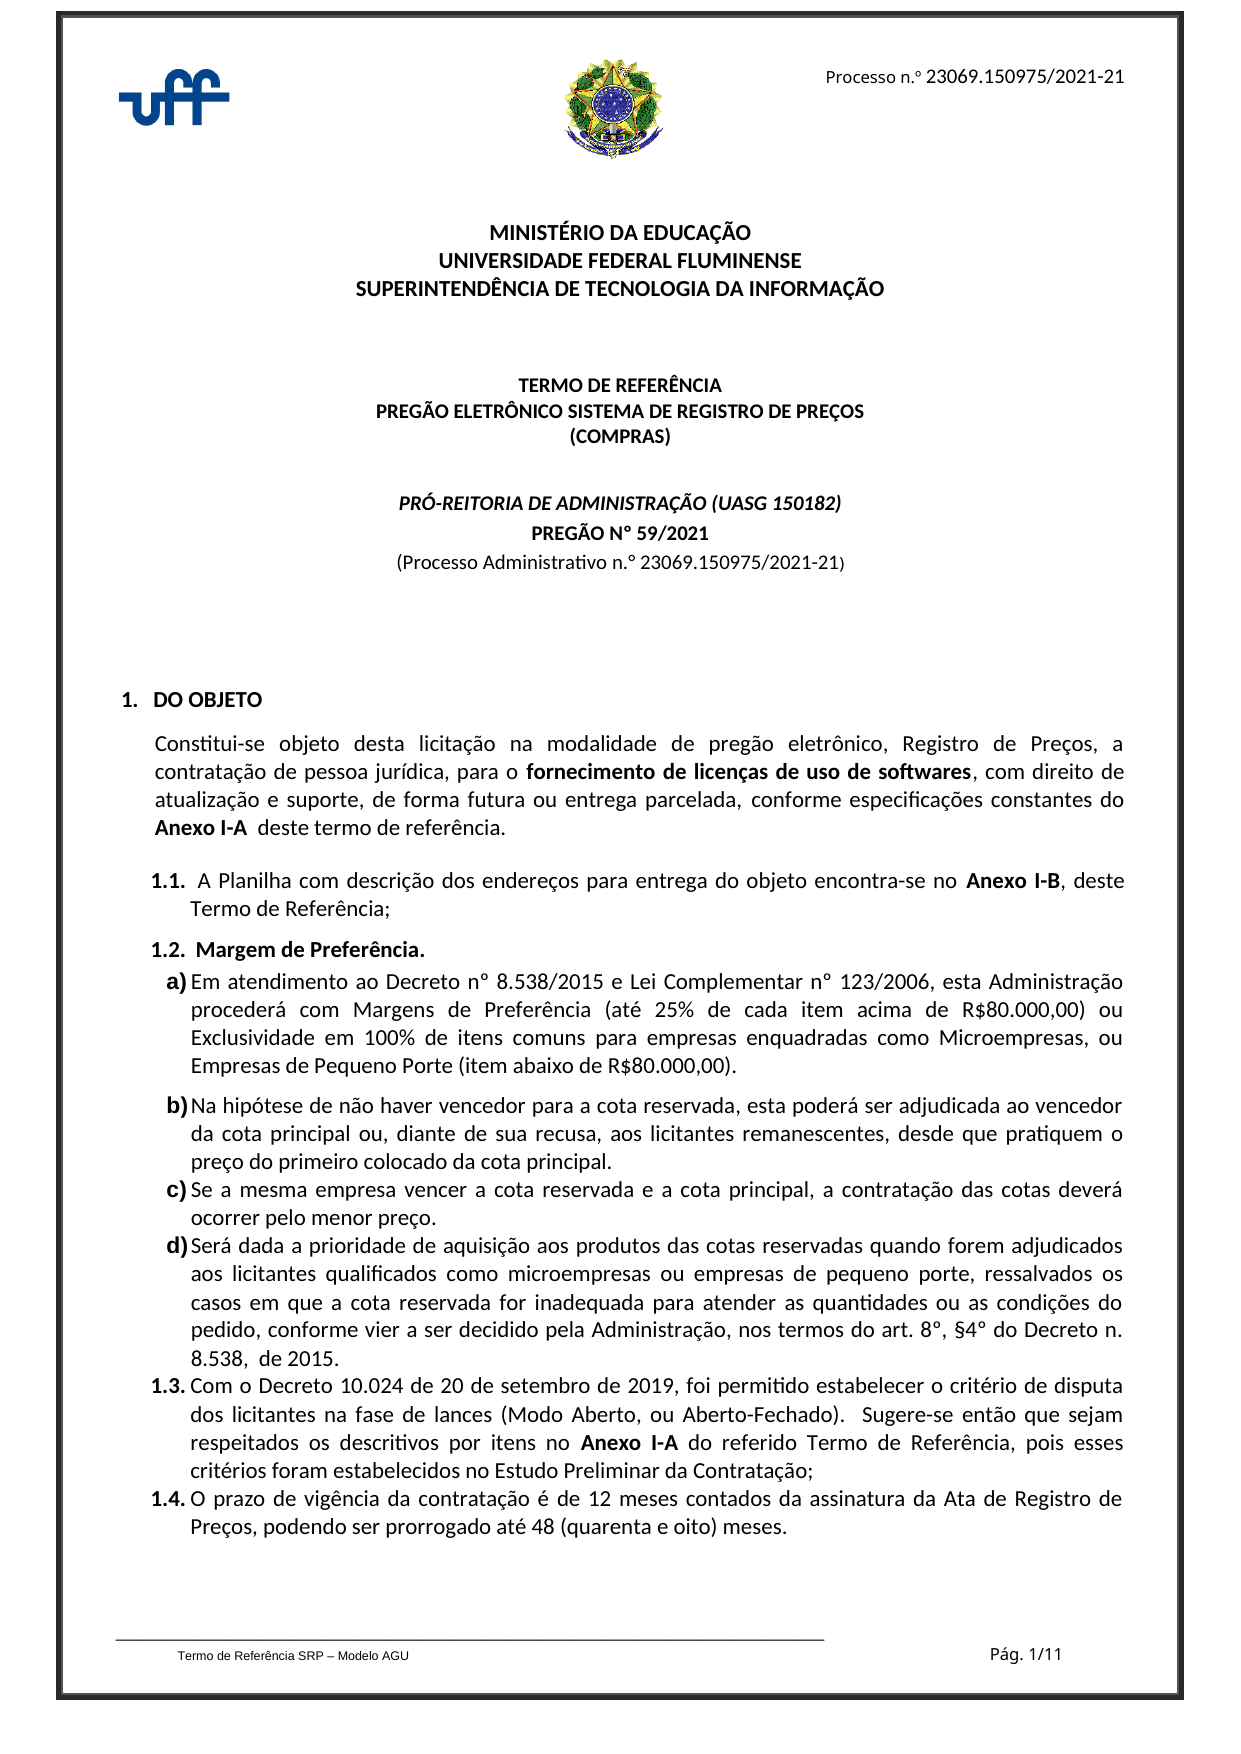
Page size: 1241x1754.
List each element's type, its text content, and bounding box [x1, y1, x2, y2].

picture [117, 69, 230, 131]
text SUPERINTENDÊNCIA DE TECNOLOGIA DA INFORMAÇÃO [116, 274, 1125, 303]
text (COMPRAS) [116, 423, 1125, 449]
text MINISTÉRIO DA EDUCAÇÃO [116, 218, 1125, 247]
text TERMO DE REFERÊNCIA [116, 373, 1125, 398]
list O prazo de vigência da contratação é de 12 meses contados da assinatura da Ata de Registro de Preços, podendo ser prorrogado até 48 (quarenta e oito) meses. [145, 1484, 1125, 1540]
text PREGÃO ELETRÔNICO SISTEMA DE REGISTRO DE PREÇOS [116, 398, 1125, 423]
list A Planilha com descrição dos endereços para entrega do objeto encontra-se no Anexo I-B, deste Termo de Referência; [145, 866, 1125, 922]
list Na hipótese de não haver vencedor para a cota reservada, esta poderá ser adjudicada ao vencedor da cota principal ou, diante de sua recusa, aos licitantes remanescentes, desde que pratiquem o preço do primeiro colocado da cota principal. [160, 1091, 1125, 1176]
list Em atendimento ao Decreto nº 8.538/2015 e Lei Complementar nº 123/2006, esta Administração procederá com Margens de Preferência (até 25% de cada item acima de R$80.000,00) ou Exclusividade em 100% de itens comuns para empresas enquadradas como Microempresas, ou Empresas de Pequeno Porte (item abaixo de R$80.000,00). [160, 967, 1125, 1079]
text (Processo Administrativo n.° 23069.150975/2021-21) [116, 549, 1125, 574]
list Será dada a prioridade de aquisição aos produtos das cotas reservadas quando forem adjudicados aos licitantes qualificados como microempresas ou empresas de pequeno porte, ressalvados os casos em que a cota reservada for inadequada para atender as quantidades ou as condições do pedido, conforme vier a ser decidido pela Administração, nos termos do art. 8º, §4º do Decreto n. 8.538, de 2015. [160, 1232, 1125, 1372]
list Se a mesma empresa vencer a cota reservada e a cota principal, a contratação das cotas deverá ocorrer pelo menor preço. [160, 1176, 1125, 1232]
picture [560, 58, 665, 160]
list Margem de Preferência. [145, 935, 1125, 963]
list Constitui-se objeto desta licitação na modalidade de pregão eletrônico, Registro de Preços, a contratação de pessoa jurídica, para o fornecimento de licenças de uso de softwares, com direito de atualização e suporte, de forma futura ou entrega parcelada, conforme especificações constantes do Anexo I-A deste termo de referência. [154, 729, 1125, 842]
text PRÓ-REITORIA DE ADMINISTRAÇÃO (UASG 150182) [116, 491, 1125, 516]
list DO OBJETO [116, 685, 1125, 713]
text UNIVERSIDADE FEDERAL FLUMINENSE [116, 247, 1125, 274]
list Com o Decreto 10.024 de 20 de setembro de 2019, foi permitido estabelecer o critério de disputa dos licitantes na fase de lances (Modo Aberto, ou Aberto-Fechado). Sugere-se então que sejam respeitados os descritivos por itens no Anexo I-A do referido Termo de Referência, pois esses critérios foram estabelecidos no Estudo Preliminar da Contratação; [145, 1372, 1125, 1484]
text PREGÃO Nº 59/2021 [116, 520, 1125, 545]
